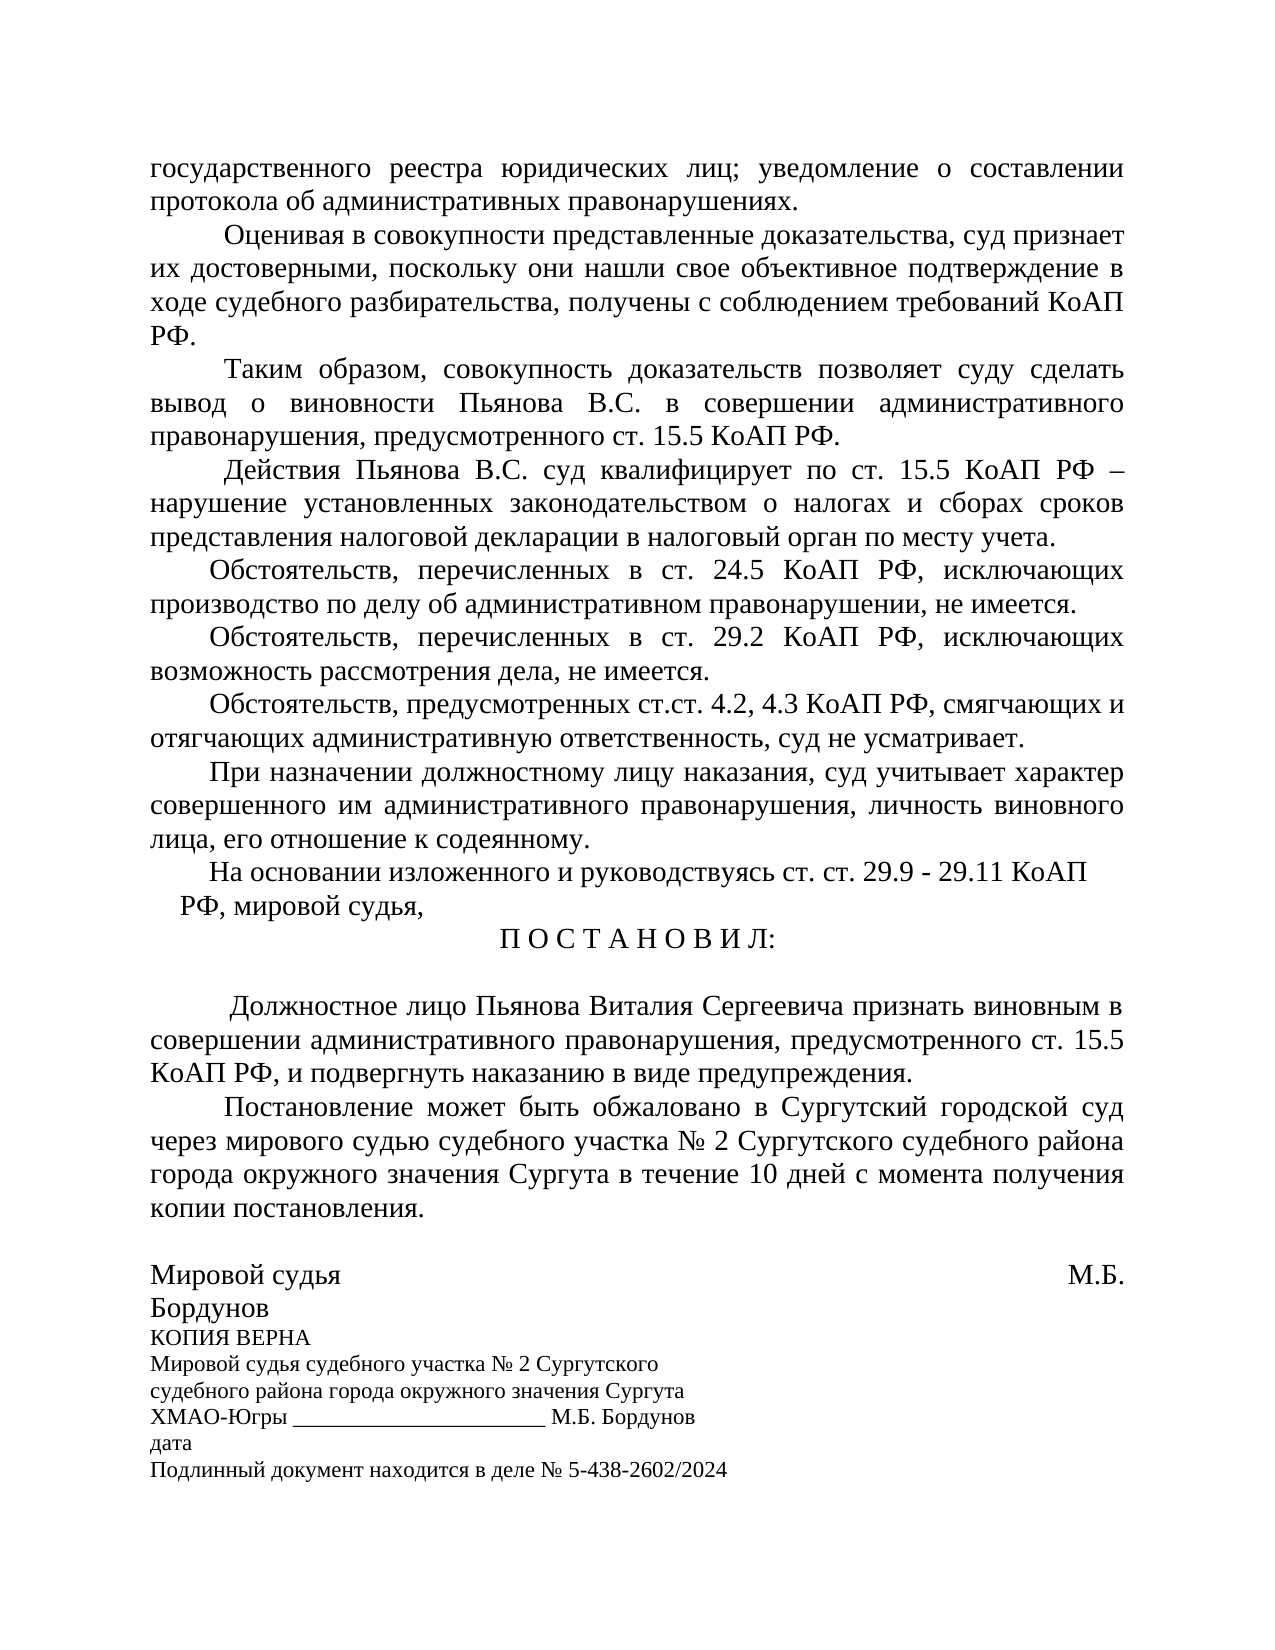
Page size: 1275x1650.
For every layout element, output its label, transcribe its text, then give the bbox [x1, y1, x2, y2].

text дата [150, 1429, 1125, 1456]
text П О С Т А Н О В И Л: [150, 921, 1125, 955]
text Должностное лицо Пьянова Виталия Сергеевича признать виновным в совершении административного правонарушения, предусмотренного ст. 15.5 КоАП РФ, и подвергнуть наказанию в виде предупреждения. [150, 988, 1125, 1089]
text Обстоятельств, предусмотренных ст.ст. 4.2, 4.3 КоАП РФ, смягчающих и отягчающих административную ответственность, суд не усматривает. [150, 687, 1125, 754]
text судебного района города окружного значения Сургута [150, 1377, 1125, 1403]
text Подлинный документ находится в деле № 5-438-2602/2024 [150, 1456, 1125, 1482]
text Таким образом, совокупность доказательств позволяет суду сделать вывод о виновности Пьянова В.С. в совершении административного правонарушения, предусмотренного ст. 15.5 КоАП РФ. [150, 351, 1125, 452]
text На основании изложенного и руководствуясь ст. ст. 29.9 - 29.11 КоАП РФ, мировой судья, [179, 854, 1125, 921]
text Обстоятельств, перечисленных в ст. 24.5 КоАП РФ, исключающих производство по делу об административном правонарушении, не имеется. [150, 552, 1125, 619]
text Обстоятельств, перечисленных в ст. 29.2 КоАП РФ, исключающих возможность рассмотрения дела, не имеется. [150, 619, 1125, 687]
text Оценивая в совокупности представленные доказательства, суд признает их достоверными, поскольку они нашли свое объективное подтверждение в ходе судебного разбирательства, получены с соблюдением требований КоАП РФ. [150, 217, 1125, 351]
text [150, 150, 1125, 217]
text КОПИЯ ВЕРНА [150, 1324, 1125, 1350]
text При назначении должностному лицу наказания, суд учитывает характер совершенного им административного правонарушения, личность виновного лица, его отношение к содеянному. [150, 754, 1125, 854]
text Мировой судья судебного участка № 2 Сургутского [150, 1350, 1125, 1377]
text Действия Пьянова В.С. суд квалифицирует по ст. 15.5 КоАП РФ – нарушение установленных законодательством о налогах и сборах сроков представления налоговой декларации в налоговый орган по месту учета. [150, 452, 1125, 552]
text Мировой судья М.Б. Бордунов [150, 1257, 1125, 1324]
text ХМАО-Югры ______________________ М.Б. Бордунов [150, 1403, 1125, 1429]
text Постановление может быть обжаловано в Сургутский городской суд через мирового судью судебного участка № 2 Сургутского судебного района города окружного значения Сургута в течение 10 дней с момента получения копии постановления. [150, 1089, 1125, 1223]
